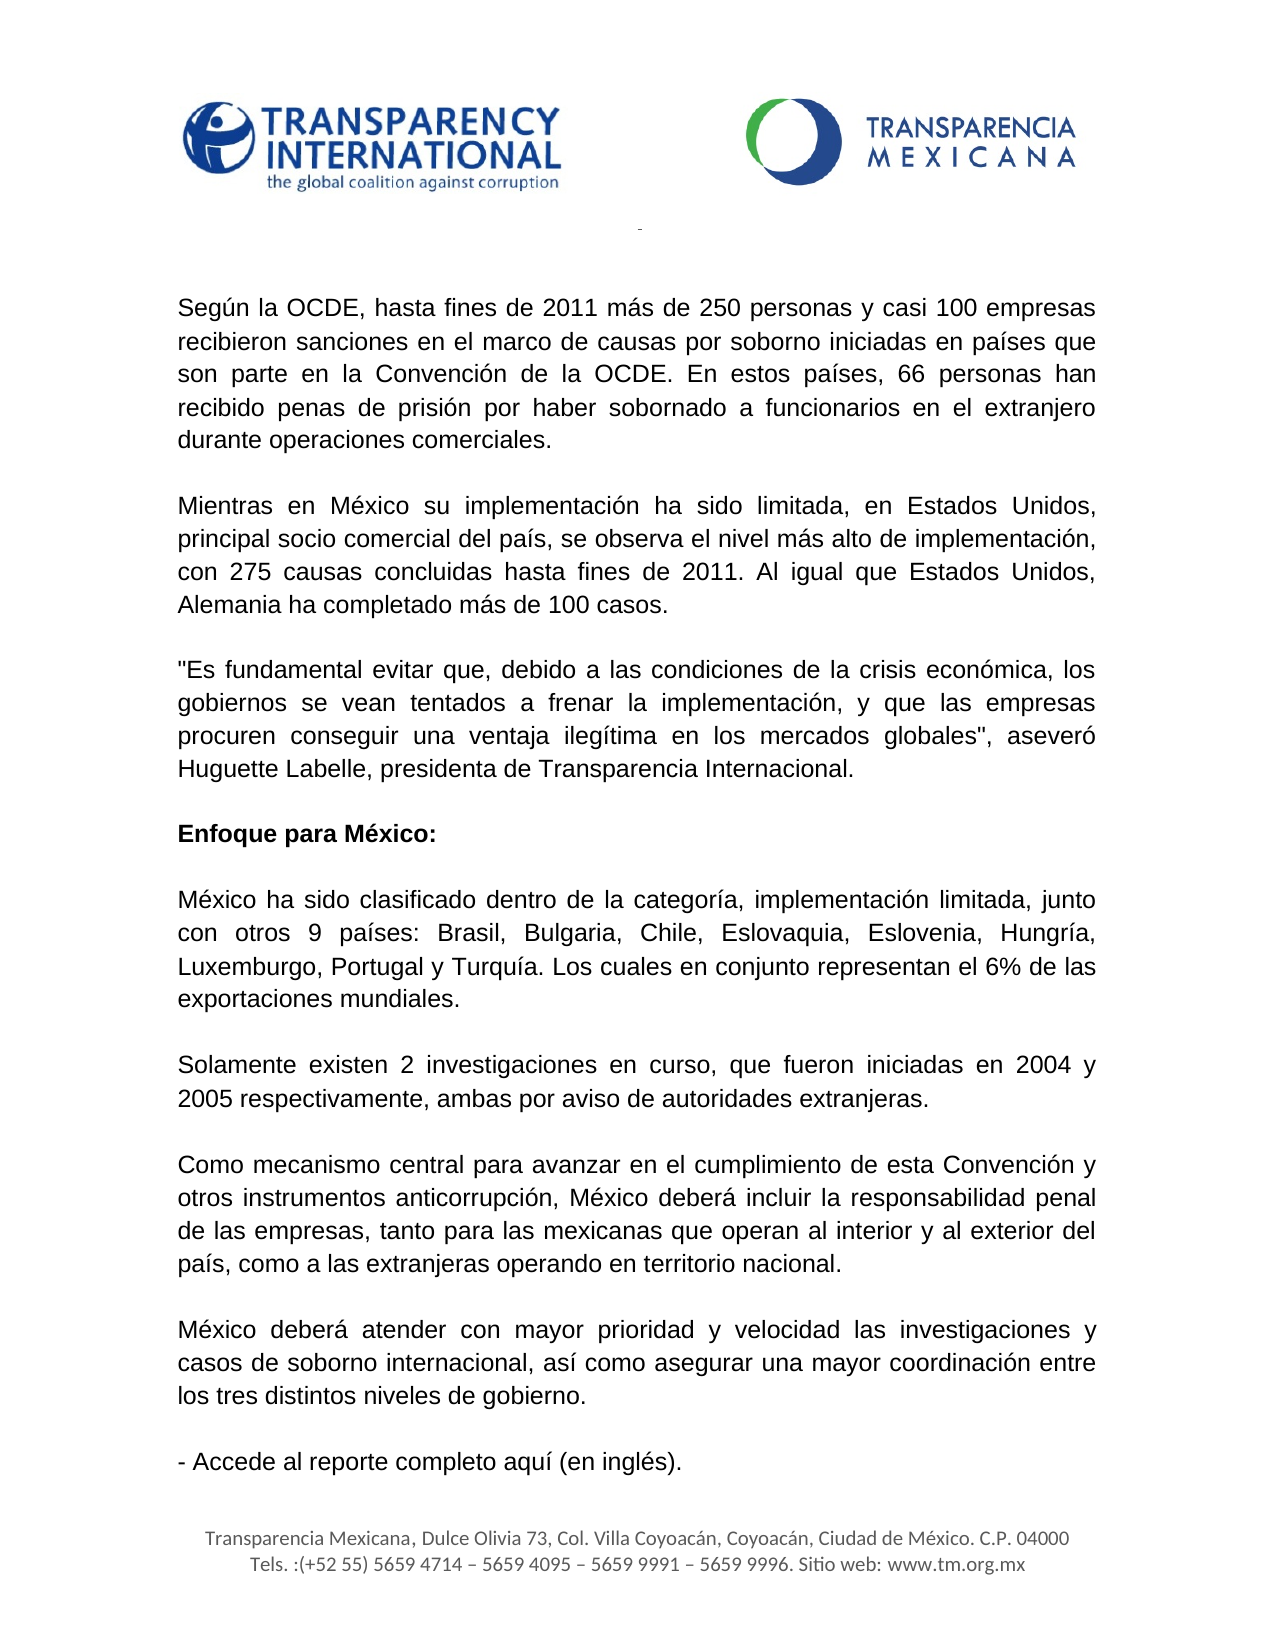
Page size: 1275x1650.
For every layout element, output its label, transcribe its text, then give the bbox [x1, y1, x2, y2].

text Según la OCDE, hasta fines de 2011 más de 250 personas y casi 100 empresas recibieron sanciones en el marco de causas por soborno iniciadas en países que son parte en la Convención de la OCDE. En estos países, 66 personas han recibido penas de prisión por haber sobornado a funcionarios en el extranjero durante operaciones comerciales. [177, 293, 1098, 454]
text Como mecanismo central para avanzar en el cumplimiento de esta Convención y otros instrumentos anticorrupción, México deberá incluir la responsabilidad penal de las empresas, tanto para las mexicanas que operan al interior y al exterior del país, como a las extranjeras operando en territorio nacional. [177, 1149, 1098, 1277]
text "Es fundamental evitar que, debido a las condiciones de la crisis económica, los gobiernos se vean tentados a frenar la implementación, y que las empresas procuren conseguir una ventaja ilegítima en los mercados globales", aseveró Huguette Labelle, presidenta de Transparencia Internacional. [177, 655, 1098, 783]
text Solamente existen 2 investigaciones en curso, que fueron iniciadas en 2004 y 2005 respectivamente, ambas por aviso de autoridades extranjeras. [177, 1051, 1098, 1112]
text Enfoque para México: [177, 819, 1098, 848]
text México deberá atender con mayor prioridad y velocidad las investigaciones y casos de soborno internacional, así como asegurar una mayor coordinación entre los tres distintos niveles de gobierno. [177, 1315, 1098, 1409]
text Mientras en México su implementación ha sido limitada, en Estados Unidos, principal socio comercial del país, se observa el nivel más alto de implementación, con 275 causas concluidas hasta fines de 2011. Al igual que Estados Unidos, Alemania ha completado más de 100 casos. [177, 491, 1098, 618]
text México ha sido clasificado dentro de la categoría, implementación limitada, junto con otros 9 países: Brasil, Bulgaria, Chile, Eslovaquia, Eslovenia, Hungría, Luxemburgo, Portugal y Turquía. Los cuales en conjunto representan el 6% de las exportaciones mundiales. [177, 885, 1098, 1013]
picture [727, 67, 1097, 205]
text - Accede al reporte completo aquí (en inglés). [177, 1447, 1098, 1476]
picture [177, 93, 568, 193]
